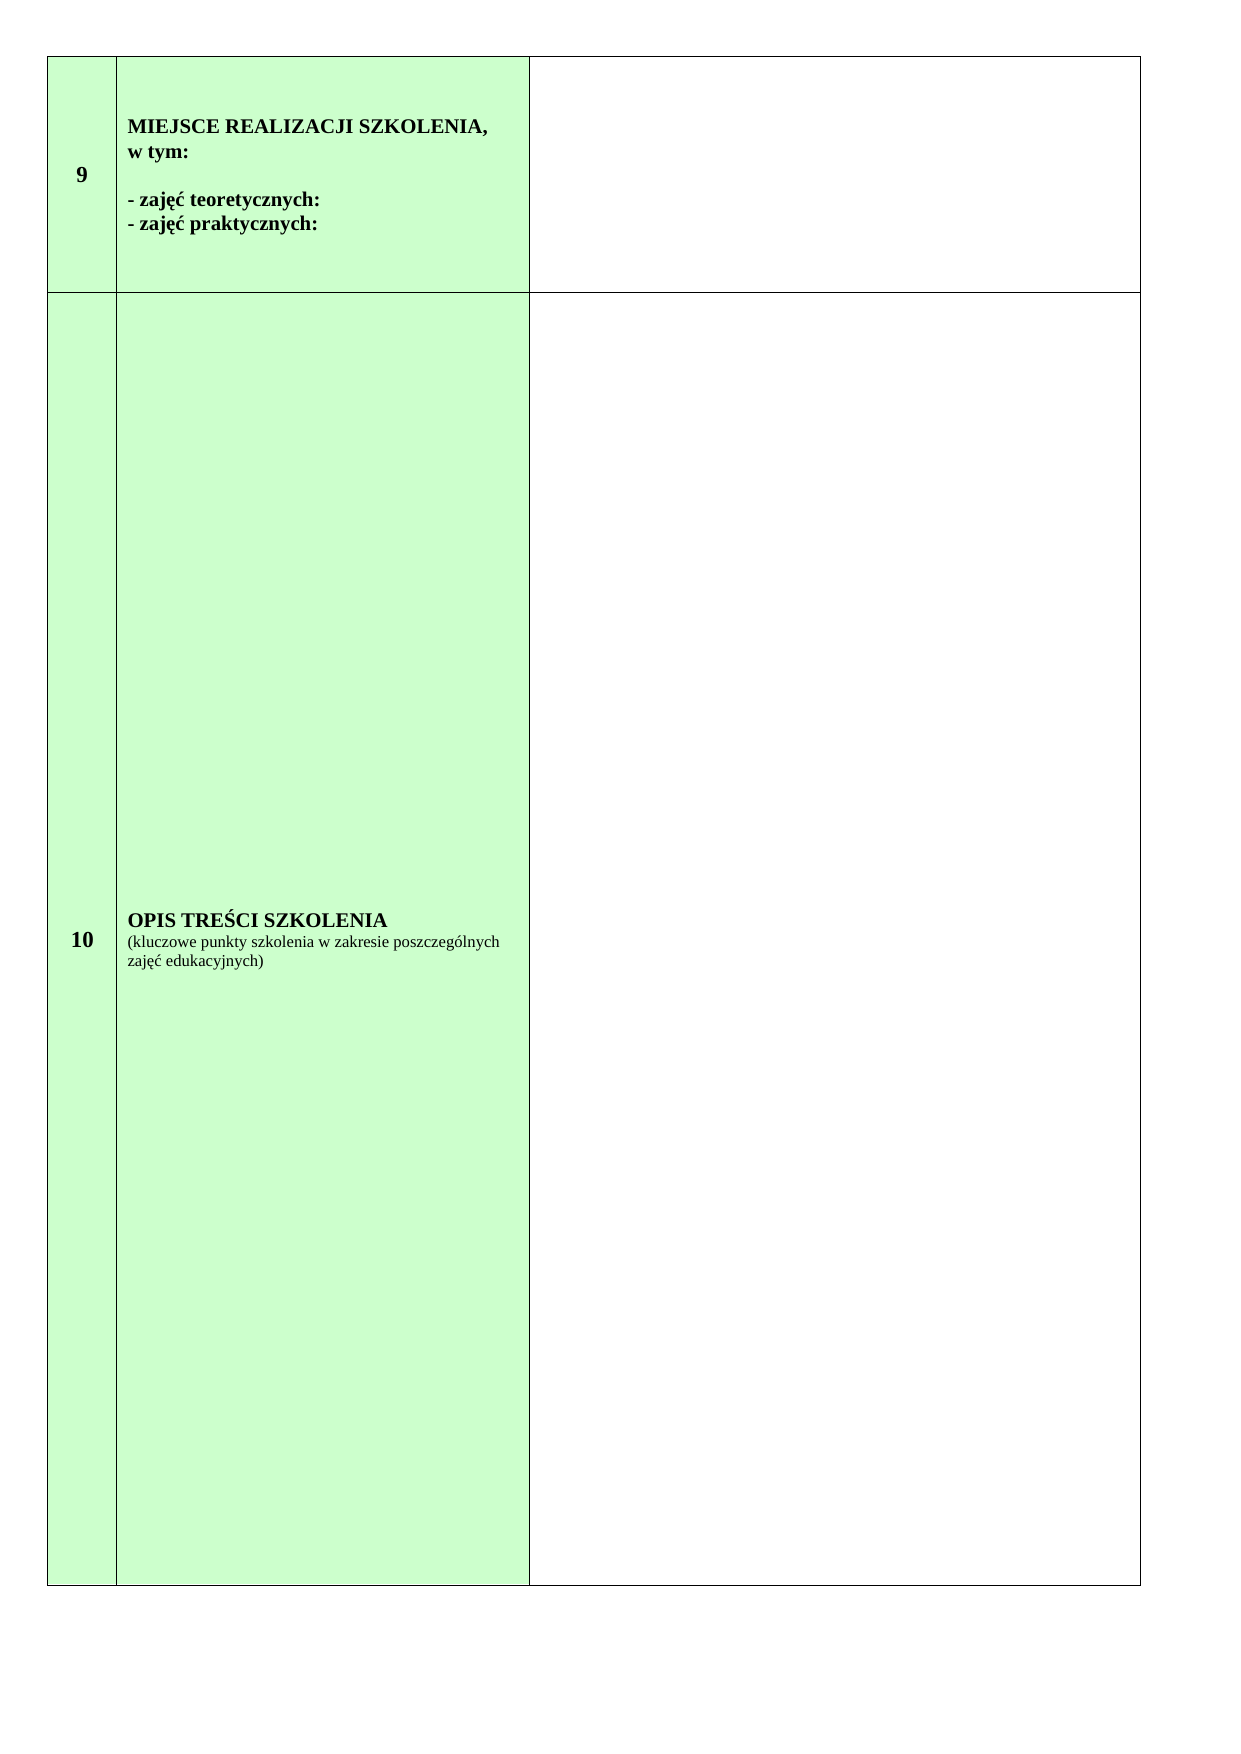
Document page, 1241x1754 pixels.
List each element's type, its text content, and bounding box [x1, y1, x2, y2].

table_cell 9 [48, 57, 116, 292]
table_cell OPIS TREŚCI SZKOLENIA (kluczowe punkty szkolenia w zakresie poszczególnych zajęć edukacyjnych) [117, 293, 529, 1584]
table_cell [530, 293, 1140, 1584]
table_cell MIEJSCE REALIZACJI SZKOLENIA, w tym: - zajęć teoretycznych: - zajęć praktycznych: [117, 57, 529, 292]
table_cell 10 [48, 293, 116, 1584]
table_cell [530, 57, 1140, 292]
